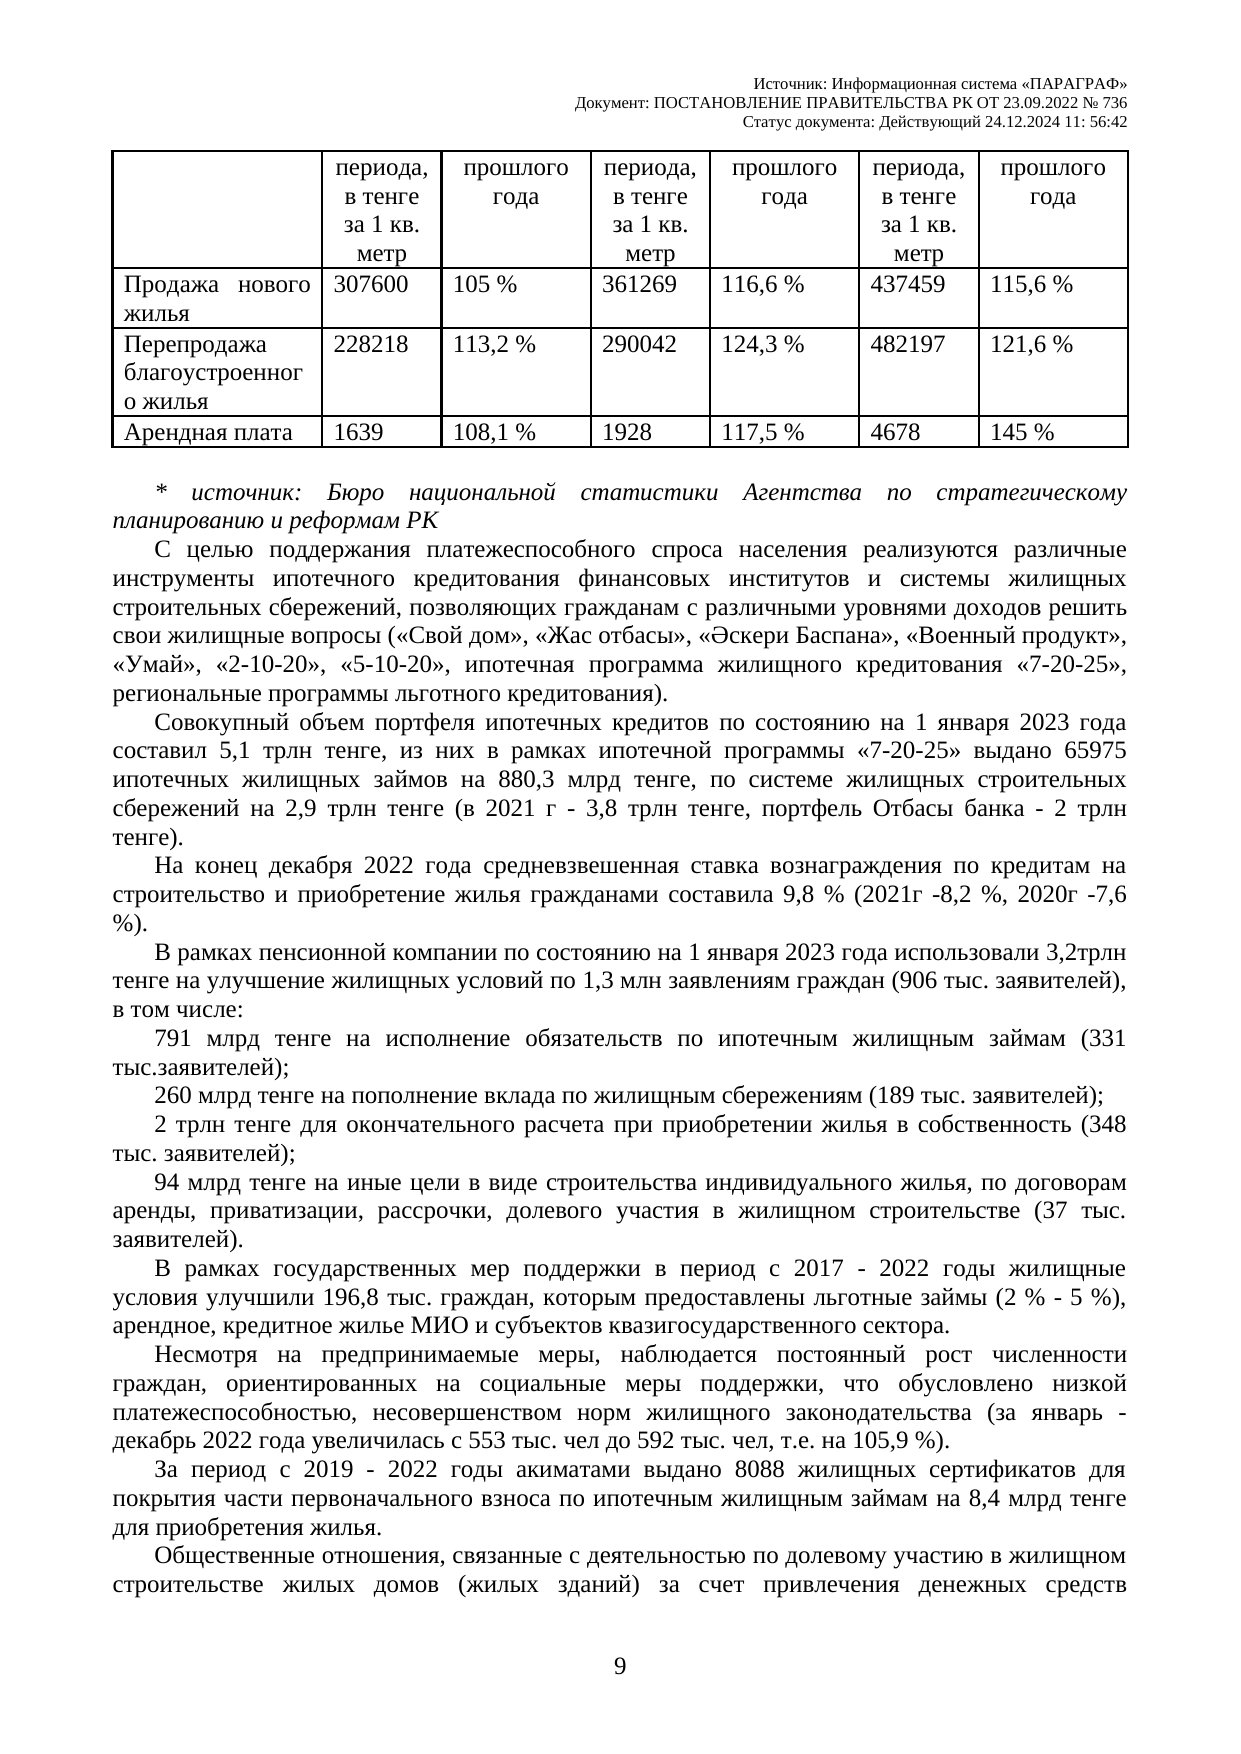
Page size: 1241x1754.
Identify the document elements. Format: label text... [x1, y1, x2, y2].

table_cell 307600 [323, 269, 440, 327]
table_cell 124,3 % [711, 329, 858, 415]
table_cell 228218 [323, 329, 440, 415]
text За период с 2019 - 2022 годы акиматами выдано 8088 жилищных сертификатов для покрытия части первоначального взноса по ипотечным жилищным займам на 8,4 млрд тенге для приобретения жилья. [112, 1454, 1128, 1540]
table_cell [443, 152, 590, 267]
table_cell 4678 [860, 417, 978, 446]
table_cell 113,2 % [443, 329, 590, 415]
table_cell 1928 [592, 417, 709, 446]
table_cell 437459 [860, 269, 978, 327]
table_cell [592, 152, 709, 267]
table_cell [711, 152, 858, 267]
text Несмотря на предпринимаемые меры, наблюдается постоянный рост численности граждан, ориентированных на социальные меры поддержки, что обусловлено низкой платежеспособностью, несовершенством норм жилищного законодательства (за январь - декабрь 2022 года увеличилась с 553 тыс. чел до 592 тыс. чел, т.е. на 105,9 %). [112, 1339, 1128, 1454]
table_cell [980, 152, 1127, 267]
text На конец декабря 2022 года средневзвешенная ставка вознаграждения по кредитам на строительство и приобретение жилья гражданами составила 9,8 % (2021г -8,2 %, 2020г -7,6 %). [112, 850, 1128, 937]
table_cell Продажа нового жилья [114, 269, 321, 327]
text 260 млрд тенге на пополнение вклада по жилищным сбережениям (189 тыс. заявителей); [112, 1080, 1128, 1109]
table_cell 145 % [980, 417, 1127, 446]
text * источник: Бюро национальной статистики Агентства по стратегическому планированию и реформам РК [112, 477, 1128, 534]
table_cell Арендная плата [114, 417, 321, 446]
text В рамках государственных мер поддержки в период с 2017 - 2022 годы жилищные условия улучшили 196,8 тыс. граждан, которым предоставлены льготные займы (2 % - 5 %), арендное, кредитное жилье МИО и субъектов квазигосударственного сектора. [112, 1253, 1128, 1339]
table_cell 116,6 % [711, 269, 858, 327]
table_cell 115,6 % [980, 269, 1127, 327]
text 94 млрд тенге на иные цели в виде строительства индивидуального жилья, по договорам аренды, приватизации, рассрочки, долевого участия в жилищном строительстве (37 тыс. заявителей). [112, 1167, 1128, 1253]
text С целью поддержания платежеспособного спроса населения реализуются различные инструменты ипотечного кредитования финансовых институтов и системы жилищных строительных сбережений, позволяющих гражданам с различными уровнями доходов решить свои жилищные вопросы («Свой дом», «Жас отбасы», «Әскери Баспана», «Военный продукт», «Умай», «2-10-20», «5-10-20», ипотечная программа жилищного кредитования «7-20-25», региональные программы льготного кредитования). [112, 534, 1128, 707]
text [112, 1540, 1128, 1598]
table_cell Перепродажа благоустроенного жилья [114, 329, 321, 415]
table_cell 117,5 % [711, 417, 858, 446]
text Совокупный объем портфеля ипотечных кредитов по состоянию на 1 января 2023 года составил 5,1 трлн тенге, из них в рамках ипотечной программы «7-20-25» выдано 65975 ипотечных жилищных займов на 880,3 млрд тенге, по системе жилищных строительных сбережений на 2,9 трлн тенге (в 2021 г - 3,8 трлн тенге, портфель Отбасы банка - 2 трлн тенге). [112, 707, 1128, 850]
text 791 млрд тенге на исполнение обязательств по ипотечным жилищным займам (331 тыс.заявителей); [112, 1023, 1128, 1080]
table_cell 105 % [443, 269, 590, 327]
table_cell 361269 [592, 269, 709, 327]
table_cell 108,1 % [443, 417, 590, 446]
table_cell 482197 [860, 329, 978, 415]
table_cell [323, 152, 440, 267]
table_cell 290042 [592, 329, 709, 415]
table_cell 1639 [323, 417, 440, 446]
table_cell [860, 152, 978, 267]
text В рамках пенсионной компании по состоянию на 1 января 2023 года использовали 3,2трлн тенге на улучшение жилищных условий по 1,3 млн заявлениям граждан (906 тыс. заявителей), в том числе: [112, 937, 1128, 1023]
text 2 трлн тенге для окончательного расчета при приобретении жилья в собственность (348 тыс. заявителей); [112, 1109, 1128, 1167]
table_cell 121,6 % [980, 329, 1127, 415]
